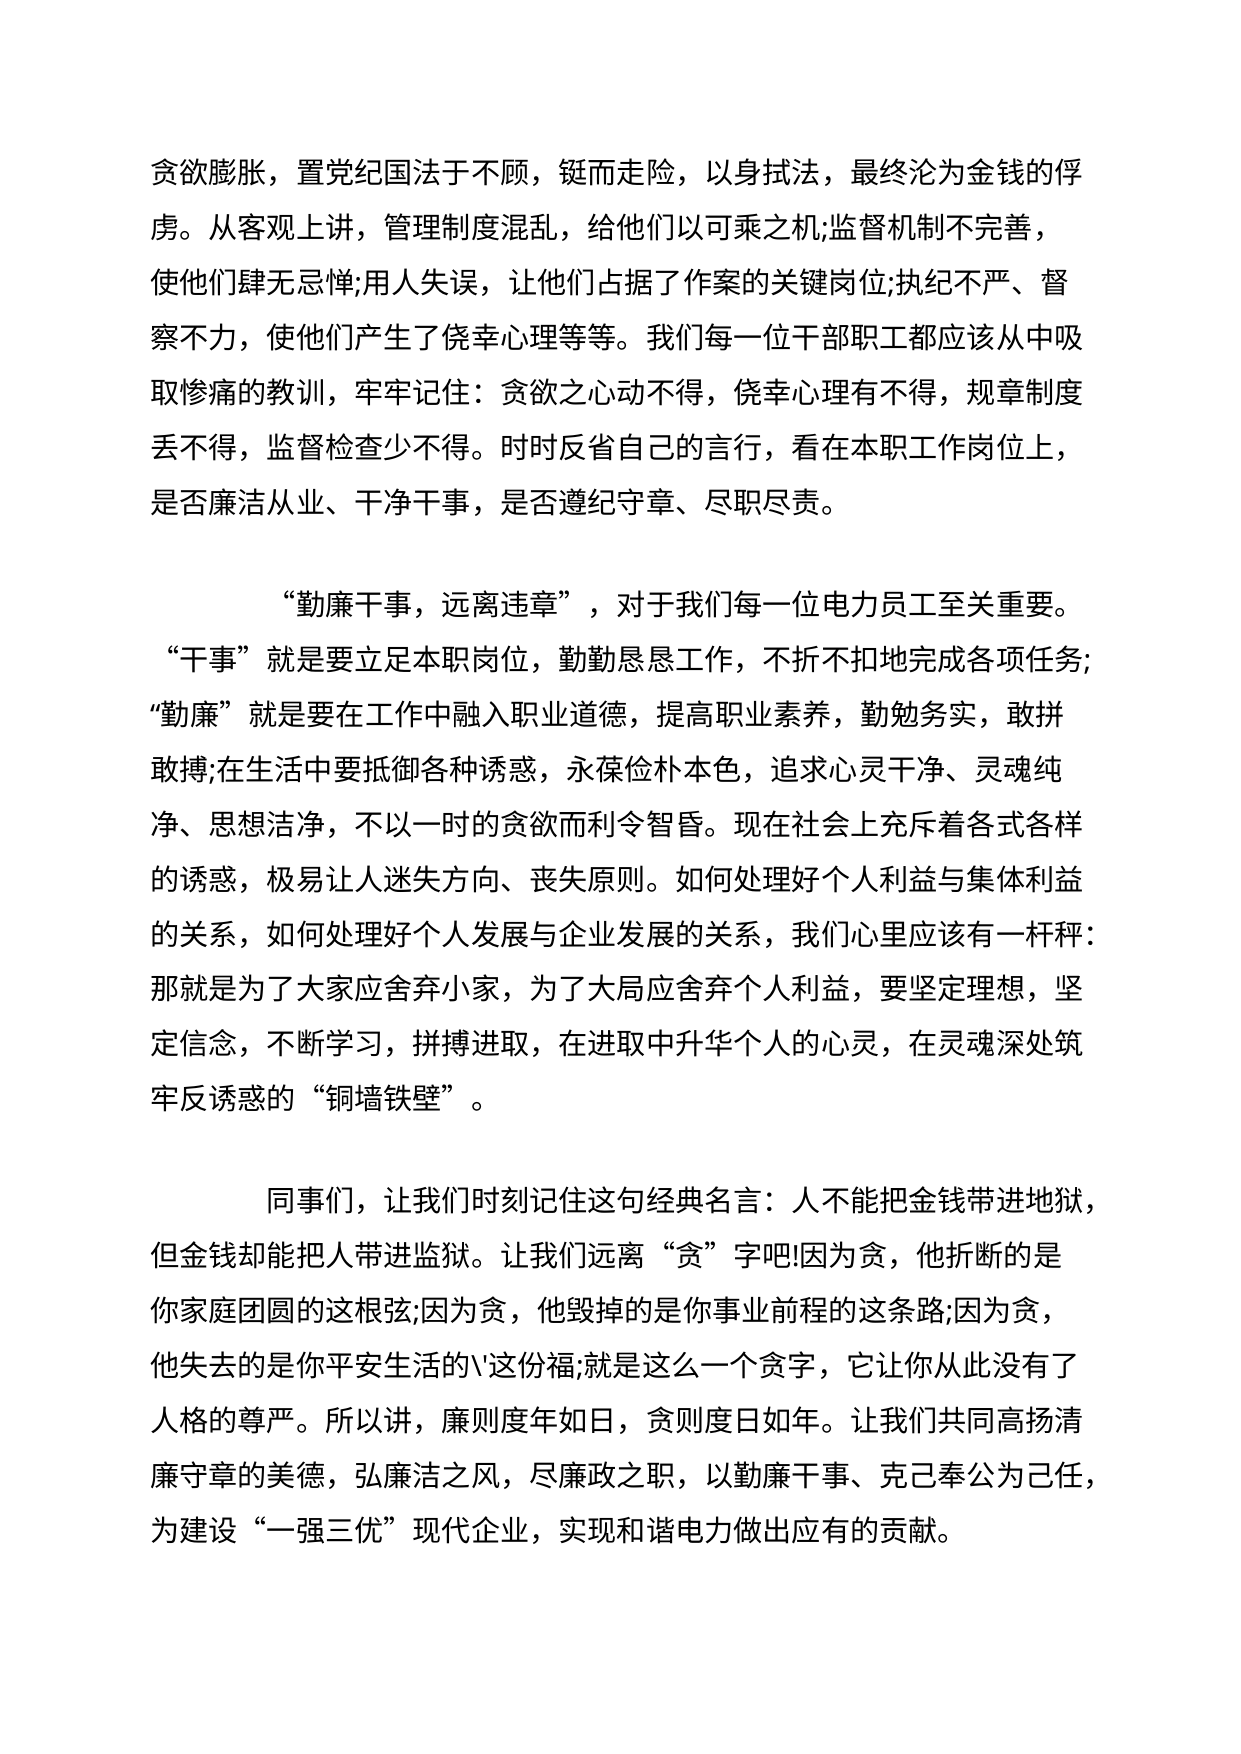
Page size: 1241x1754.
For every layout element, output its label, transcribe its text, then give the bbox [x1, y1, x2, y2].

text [150, 150, 1090, 522]
text 同事们，让我们时刻记住这句经典名言：人不能把金钱带进地狱，但金钱却能把人带进监狱。让我们远离“贪”字吧!因为贪，他折断的是你家庭团圆的这根弦;因为贪，他毁掉的是你事业前程的这条路;因为贪，他失去的是你平安生活的\'这份福;就是这么一个贪字，它让你从此没有了人格的尊严。所以讲，廉则度年如日，贪则度日如年。让我们共同高扬清廉守章的美德，弘廉洁之风，尽廉政之职，以勤廉干事、克己奉公为己任，为建设“一强三优”现代企业，实现和谐电力做出应有的贡献。 [150, 1177, 1090, 1549]
text “勤廉干事，远离违章”，对于我们每一位电力员工至关重要。“干事”就是要立足本职岗位，勤勤恳恳工作，不折不扣地完成各项任务;“勤廉”就是要在工作中融入职业道德，提高职业素养，勤勉务实，敢拼敢搏;在生活中要抵御各种诱惑，永葆俭朴本色，追求心灵干净、灵魂纯净、思想洁净，不以一时的贪欲而利令智昏。现在社会上充斥着各式各样的诱惑，极易让人迷失方向、丧失原则。如何处理好个人利益与集体利益的关系，如何处理好个人发展与企业发展的关系，我们心里应该有一杆秤：那就是为了大家应舍弃小家，为了大局应舍弃个人利益，要坚定理想，坚定信念，不断学习，拼搏进取，在进取中升华个人的心灵，在灵魂深处筑牢反诱惑的“铜墙铁壁”。 [150, 581, 1090, 1118]
